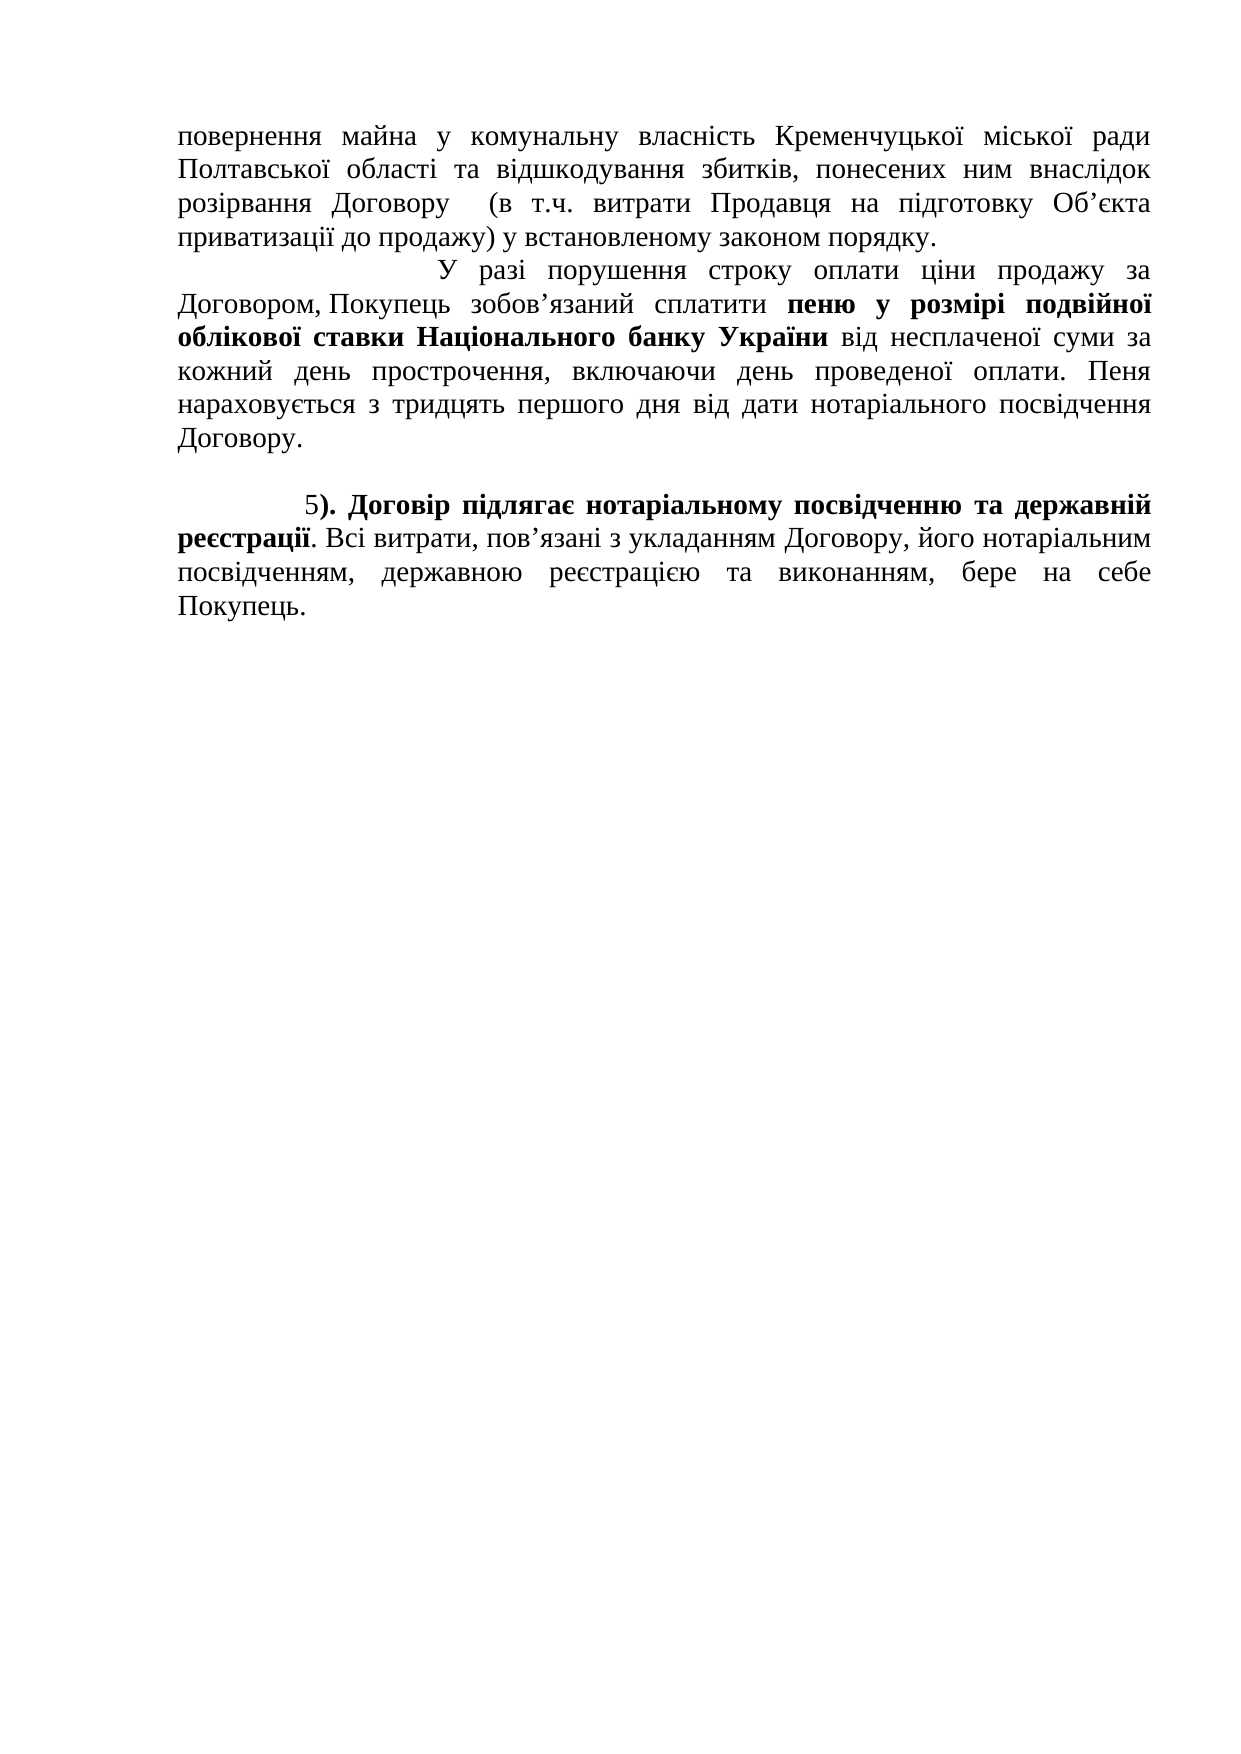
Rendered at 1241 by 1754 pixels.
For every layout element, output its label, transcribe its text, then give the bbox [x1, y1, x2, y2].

text У разі порушення строку оплати ціни продажу за Договором, Покупець зобов’язаний сплатити пеню у розмірі подвійної облікової ставки Національного банку України від несплаченої суми за кожний день прострочення, включаючи день проведеної оплати. Пеня нараховується з тридцять першого дня від дати нотаріального посвідчення Договору. [177, 252, 1152, 453]
text 5). Договір підлягає нотаріальному посвідченню та державній реєстрації. Всі витрати, пов’язані з укладанням Договору, його нотаріальним посвідченням, державною реєстрацією та виконанням, бере на себе Покупець. [177, 487, 1152, 621]
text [177, 118, 1152, 252]
